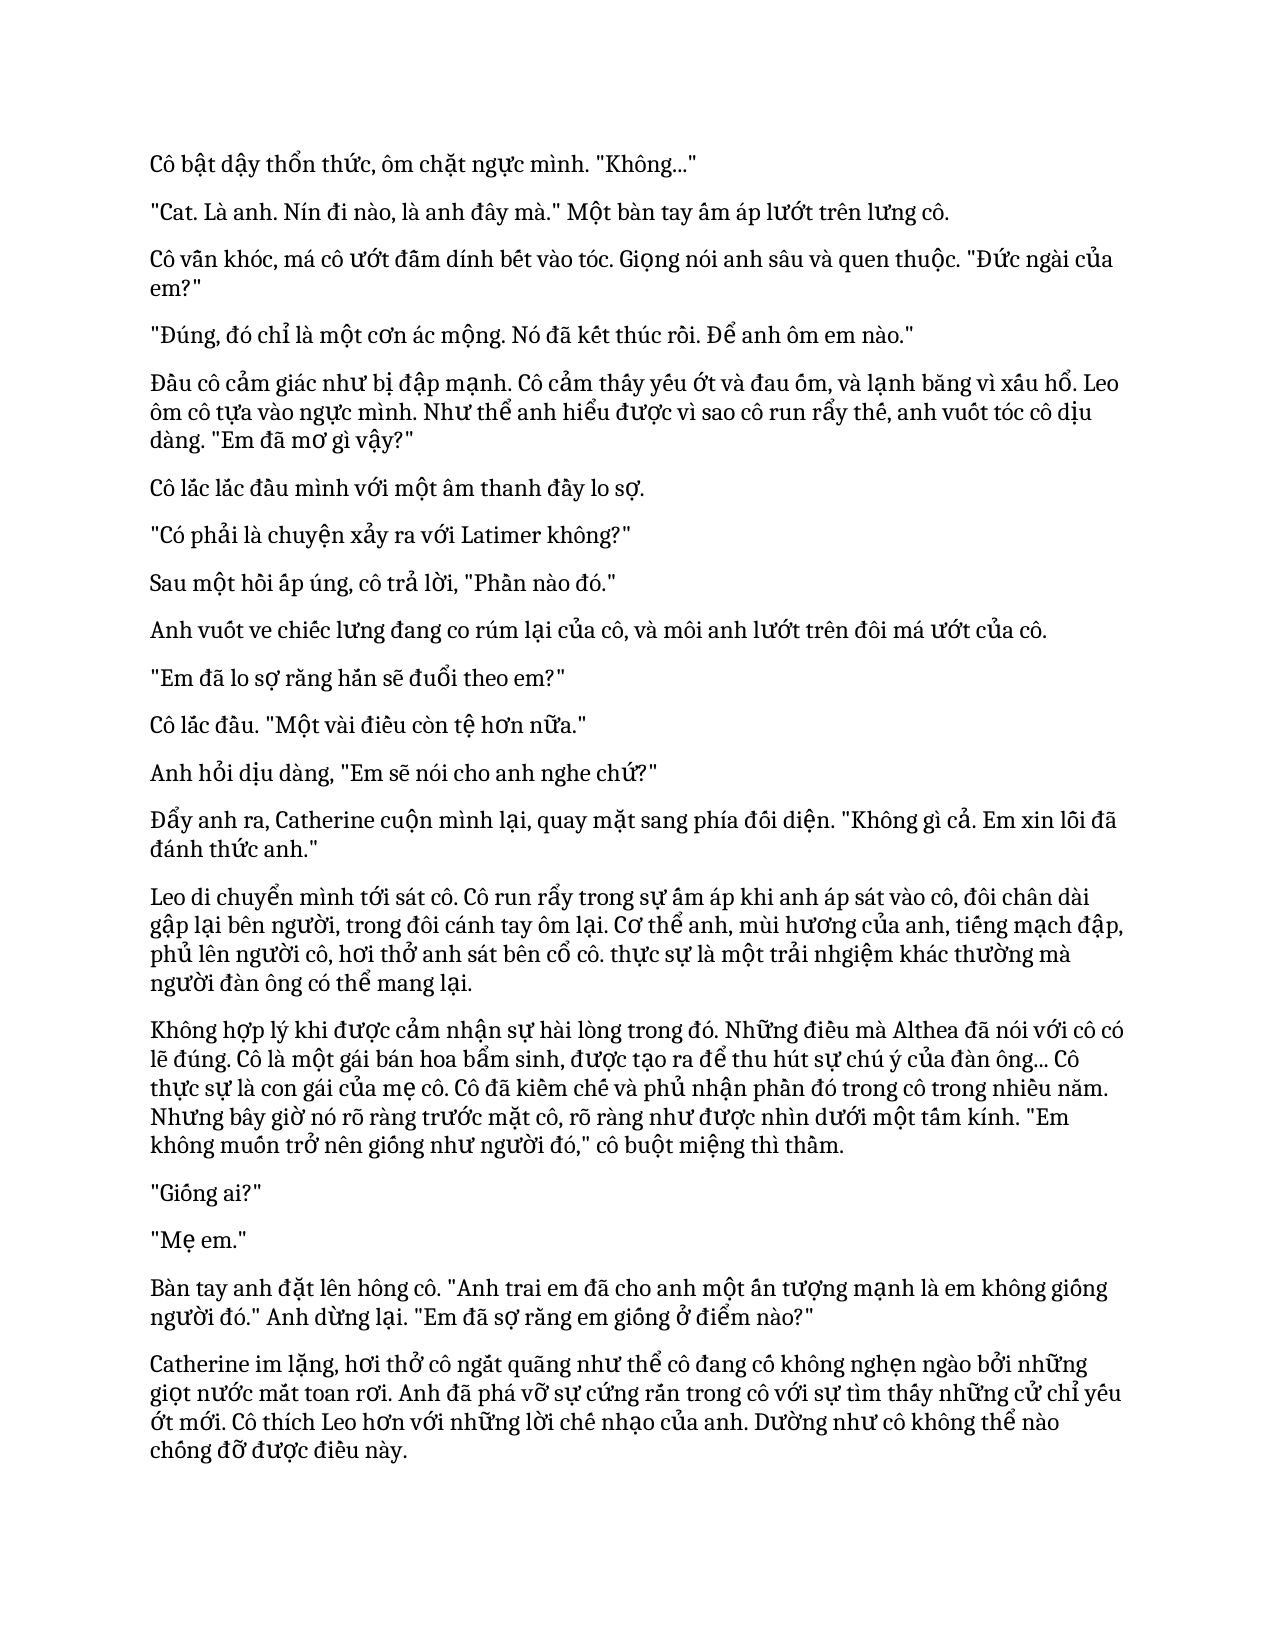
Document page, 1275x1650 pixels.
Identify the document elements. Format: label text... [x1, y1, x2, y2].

text Leo di chuyển mình tới sát cô. Cô run rẩy trong sự ấm áp khi anh áp sát vào cô, đôi chân dài gập lại bên người, trong đôi cánh tay ôm lại. Cơ thể anh, mùi hương của anh, tiếng mạch đập, phủ lên người cô, hơi thở anh sát bên cổ cô. thực sự là một trải nhgiệm khác thường mà người đàn ông có thể mang lại. [150, 882, 1125, 997]
text Cô lắc đầu. "Một vài điều còn tệ hơn nữa." [150, 711, 1125, 740]
text Anh hỏi dịu dàng, "Em sẽ nói cho anh nghe chứ?" [150, 759, 1125, 787]
text Sau một hồi ấp úng, cô trả lời, "Phần nào đó." [150, 569, 1125, 597]
text Bàn tay anh đặt lên hông cô. "Anh trai em đã cho anh một ấn tượng mạnh là em không giống người đó." Anh dừng lại. "Em đã sợ rằng em giống ở điểm nào?" [150, 1274, 1125, 1331]
text Anh vuốt ve chiếc lưng đang co rúm lại của cô, và môi anh lướt trên đôi má ướt của cô. [150, 616, 1125, 645]
text "Đúng, đó chỉ là một cơn ác mộng. Nó đã kết thúc rồi. Để anh ôm em nào." [150, 321, 1125, 350]
text Cô vẫn khóc, má cô ướt đẫm dính bết vào tóc. Giọng nói anh sâu và quen thuộc. "Đức ngài của em?" [150, 245, 1125, 302]
text Catherine im lặng, hơi thở cô ngắt quãng như thể cô đang cố không nghẹn ngào bởi những giọt nước mắt toan rơi. Anh đã phá vỡ sự cứng rắn trong cô với sự tìm thấy những cử chỉ yếu ớt mới. Cô thích Leo hơn với những lời chế nhạo của anh. Dường như cô không thể nào chống đỡ được điều này. [150, 1350, 1125, 1465]
text "Em đã lo sợ rằng hắn sẽ đuổi theo em?" [150, 664, 1125, 692]
text "Giống ai?" [150, 1179, 1125, 1207]
text "Cat. Là anh. Nín đi nào, là anh đây mà." Một bàn tay ấm áp lướt trên lưng cô. [150, 197, 1125, 226]
text Không hợp lý khi được cảm nhận sự hài lòng trong đó. Những điều mà Althea đã nói với cô có lẽ đúng. Cô là một gái bán hoa bẩm sinh, được tạo ra để thu hút sự chú ý của đàn ông... Cô thực sự là con gái của mẹ cô. Cô đã kiềm chế và phủ nhận phần đó trong cô trong nhiều năm. Nhưng bây giờ nó rõ ràng trước mặt cô, rõ ràng như được nhìn dưới một tấm kính. "Em không muốn trở nên giống như người đó," cô buột miệng thì thầm. [150, 1016, 1125, 1160]
text Đẩy anh ra, Catherine cuộn mình lại, quay mặt sang phía đối diện. "Không gì cả. Em xin lỗi đã đánh thức anh." [150, 806, 1125, 864]
text "Có phải là chuyện xảy ra với Latimer không?" [150, 521, 1125, 550]
text Cô lắc lắc đầu mình với một âm thanh đầy lo sợ. [150, 474, 1125, 502]
text "Mẹ em." [150, 1226, 1125, 1255]
text Cô bật dậy thổn thức, ôm chặt ngực mình. "Không..." [150, 150, 1125, 179]
text Đầu cô cảm giác như bị đập mạnh. Cô cảm thấy yếu ớt và đau ốm, và lạnh băng vì xấu hổ. Leo ôm cô tựa vào ngực mình. Như thể anh hiểu được vì sao cô run rẩy thế, anh vuốt tóc cô dịu dàng. "Em đã mơ gì vậy?" [150, 369, 1125, 455]
